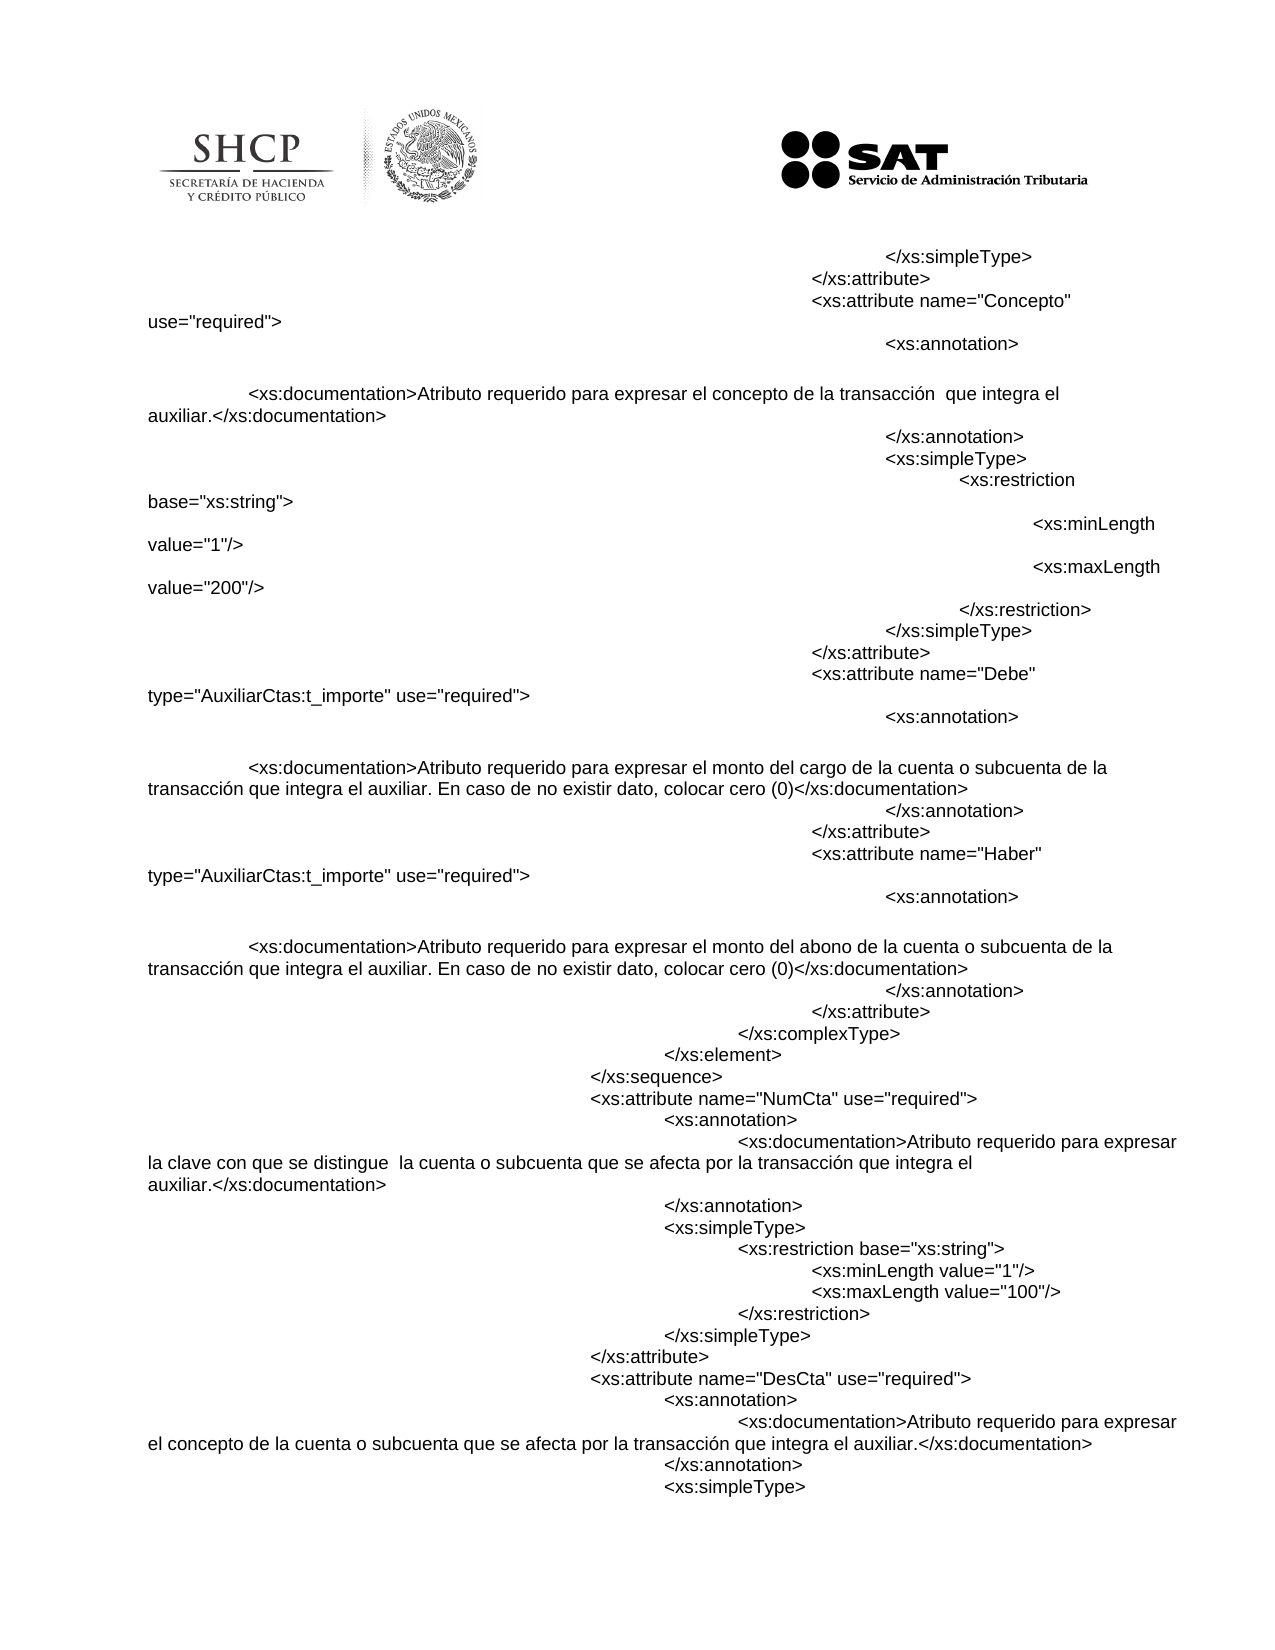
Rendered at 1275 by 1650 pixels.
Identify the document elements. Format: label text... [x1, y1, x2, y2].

text </xs:annotation> [148, 1454, 1181, 1475]
text <xs:annotation> [148, 886, 1181, 908]
text <xs:attribute name="DesCta" use="required"> [148, 1368, 1181, 1389]
text </xs:attribute> [148, 1346, 1181, 1368]
text </xs:attribute> [148, 821, 1181, 843]
text </xs:annotation> [148, 426, 1181, 448]
picture [777, 127, 1090, 190]
text <xs:attribute name="Concepto" use="required"> [148, 289, 1181, 333]
text <xs:documentation>Atributo requerido para expresar el monto del cargo de la cuenta o subcuenta de la transacción que integra el auxiliar. En caso de no existir dato, colocar cero (0)</xs:documentation> [148, 728, 1181, 800]
text <xs:simpleType> [148, 1217, 1181, 1238]
text <xs:maxLength value="200"/> [148, 555, 1181, 598]
text <xs:attribute name="NumCta" use="required"> [148, 1087, 1181, 1109]
text <xs:annotation> [148, 1389, 1181, 1411]
text <xs:restriction base="xs:string"> [148, 469, 1181, 512]
text </xs:restriction> [148, 598, 1181, 620]
text <xs:documentation>Atributo requerido para expresar el monto del abono de la cuenta o subcuenta de la transacción que integra el auxiliar. En caso de no existir dato, colocar cero (0)</xs:documentation> [148, 908, 1181, 979]
text </xs:annotation> [148, 800, 1181, 821]
text </xs:complexType> [148, 1023, 1181, 1044]
picture [147, 102, 486, 207]
text <xs:maxLength value="100"/> [148, 1281, 1181, 1303]
text <xs:minLength value="1"/> [148, 1260, 1181, 1281]
text </xs:element> [148, 1044, 1181, 1066]
text <xs:simpleType> [148, 448, 1181, 469]
text </xs:restriction> [148, 1303, 1181, 1324]
text <xs:annotation> [148, 706, 1181, 728]
text </xs:attribute> [148, 1001, 1181, 1023]
text </xs:sequence> [148, 1066, 1181, 1087]
text </xs:attribute> [148, 642, 1181, 663]
text </xs:attribute> [148, 268, 1181, 289]
text <xs:documentation>Atributo requerido para expresar la clave con que se distingue la cuenta o subcuenta que se afecta por la transacción que integra el auxiliar.</xs:documentation> [148, 1130, 1181, 1195]
text <xs:annotation> [148, 1109, 1181, 1130]
text <xs:attribute name="Debe" type="AuxiliarCtas:t_importe" use="required"> [148, 663, 1181, 706]
text </xs:simpleType> [148, 246, 1181, 268]
text <xs:documentation>Atributo requerido para expresar el concepto de la cuenta o subcuenta que se afecta por la transacción que integra el auxiliar.</xs:documentation> [148, 1411, 1181, 1454]
text <xs:documentation>Atributo requerido para expresar el concepto de la transacción que integra el auxiliar.</xs:documentation> [148, 354, 1181, 426]
text <xs:attribute name="Haber" type="AuxiliarCtas:t_importe" use="required"> [148, 843, 1181, 886]
text </xs:annotation> [148, 979, 1181, 1001]
text </xs:simpleType> [148, 1324, 1181, 1346]
text <xs:minLength value="1"/> [148, 512, 1181, 555]
text <xs:restriction base="xs:string"> [148, 1238, 1181, 1260]
text </xs:simpleType> [148, 620, 1181, 642]
text <xs:simpleType> [148, 1475, 1181, 1497]
text <xs:annotation> [148, 333, 1181, 354]
text </xs:annotation> [148, 1195, 1181, 1217]
